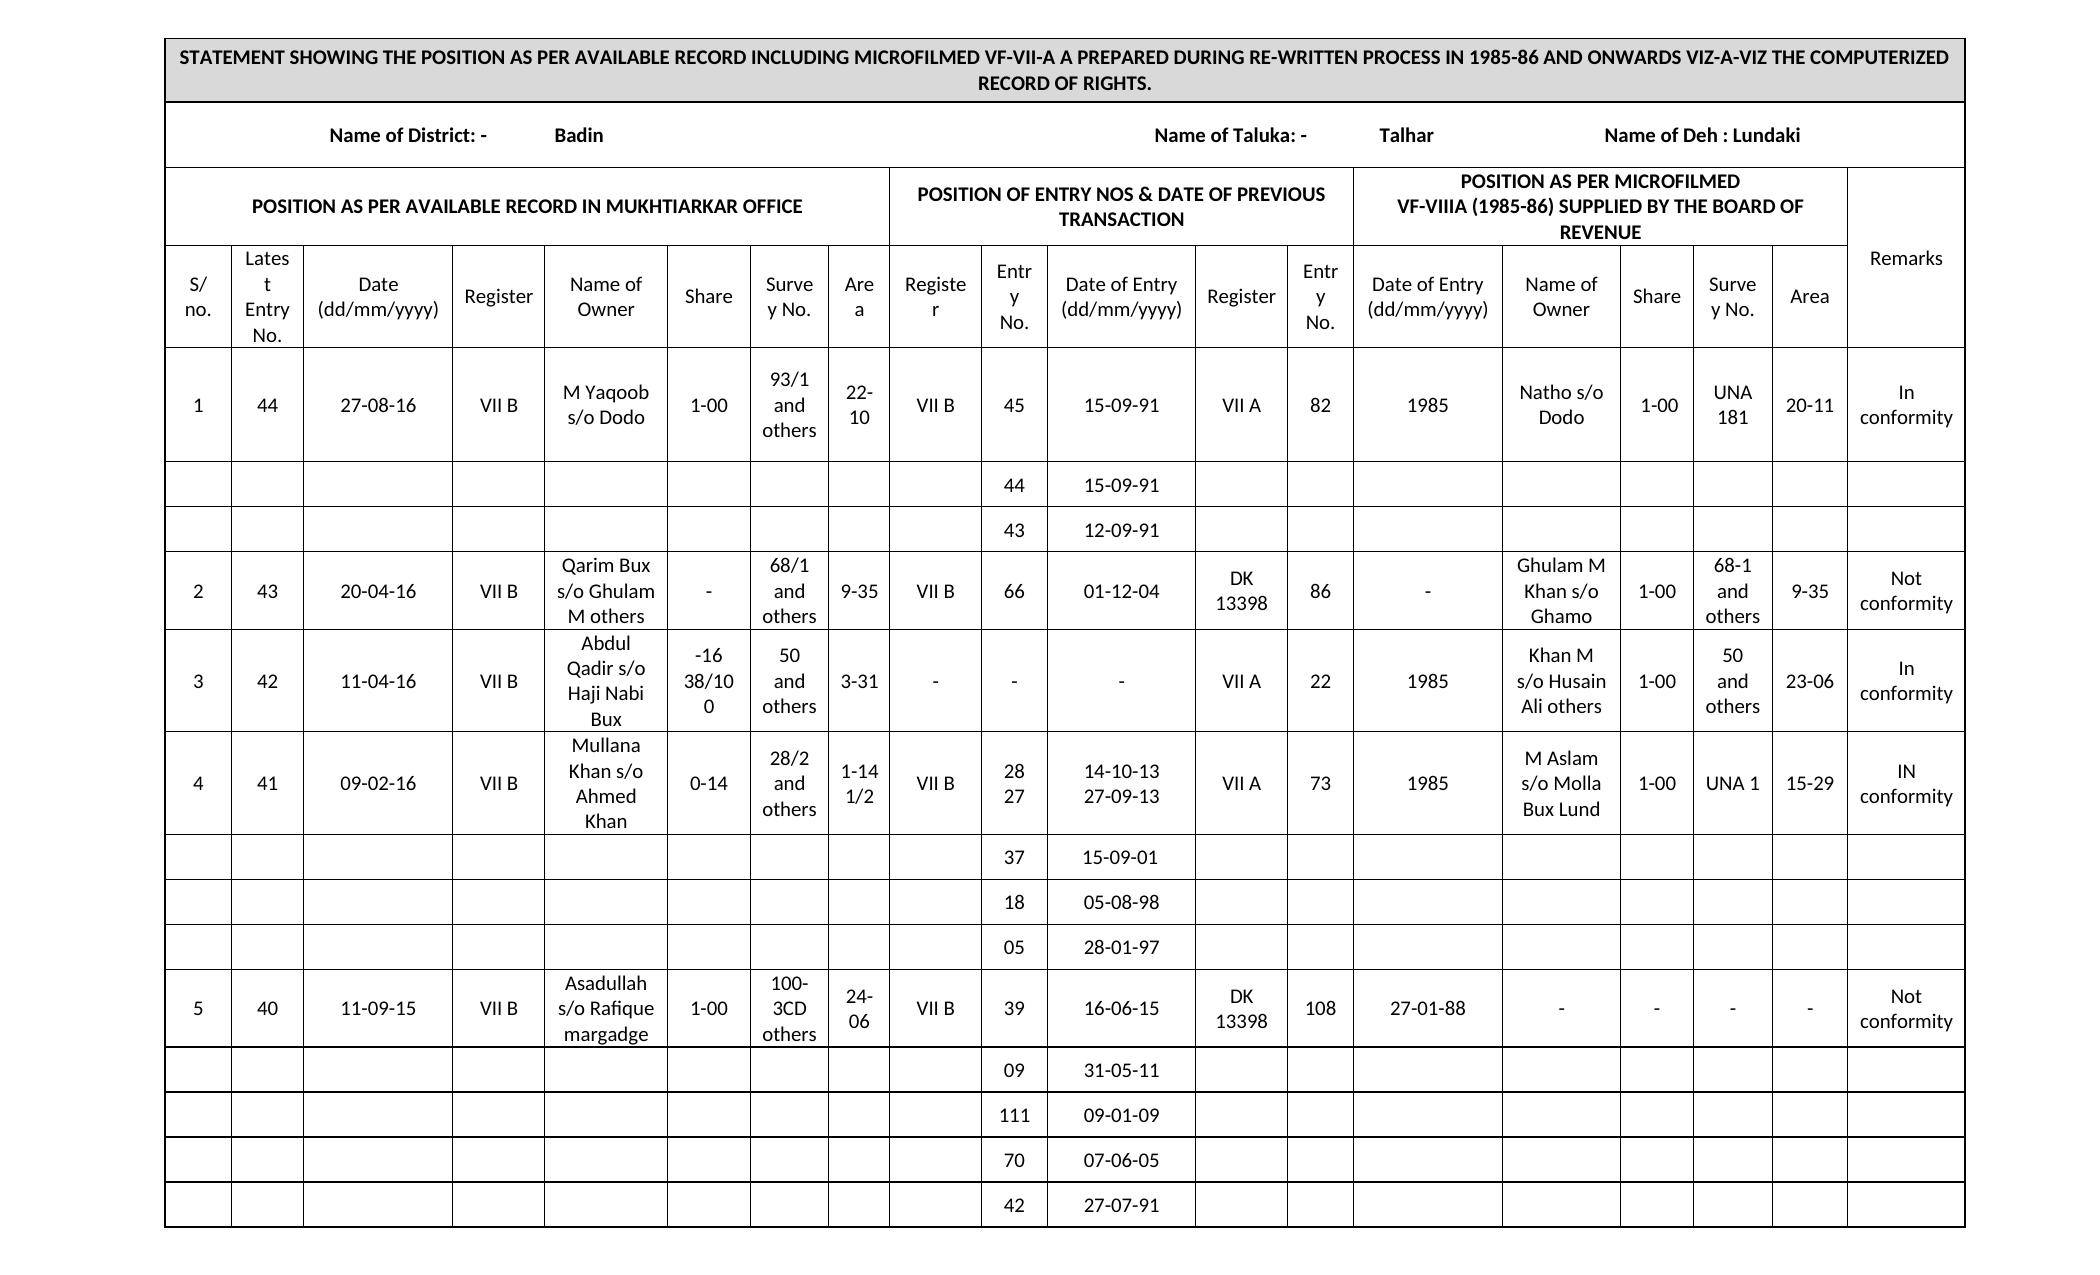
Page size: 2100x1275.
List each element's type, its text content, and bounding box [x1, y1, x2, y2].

table_cell [1621, 1183, 1693, 1226]
table_cell Area [829, 246, 889, 347]
table_cell 2 [166, 552, 231, 629]
table_cell [232, 880, 303, 924]
table_cell [829, 462, 889, 506]
table_cell [1503, 507, 1620, 551]
table_cell Ghulam M Khan s/o Ghamo [1503, 552, 1620, 629]
table_cell Entry No. [982, 246, 1047, 347]
table_cell 28 27 [982, 732, 1047, 834]
table_cell [545, 507, 667, 551]
table_cell Area [1773, 246, 1847, 347]
table_cell [232, 462, 303, 506]
table_cell 01-12-04 [1048, 552, 1195, 629]
table_cell [1196, 925, 1287, 969]
table_cell [453, 1138, 544, 1181]
table_cell [1503, 880, 1620, 924]
table_cell [1773, 925, 1847, 969]
table_cell [304, 1093, 452, 1136]
table_cell [1288, 507, 1353, 551]
table_cell Register [890, 246, 981, 347]
table_cell [1354, 462, 1502, 506]
table_cell [668, 1093, 750, 1136]
table_cell [890, 925, 981, 969]
table_cell 1-00 [1621, 552, 1693, 629]
table_cell UNA 1 [1694, 732, 1772, 834]
table_cell 43 [232, 552, 303, 629]
table_header STATEMENT SHOWING THE POSITION AS PER AVAILABLE RECORD INCLUDING MICROFILMED VF-VII-A A PREPARED DURING RE-WRITTEN PROCESS IN 1985-86 AND ONWARDS VIZ-A-VIZ THE COMPUTERIZED RECORD OF RIGHTS. [166, 39, 1964, 101]
table_cell Qarim Bux s/o Ghulam M others [545, 552, 667, 629]
table_cell 28/2 and others [751, 732, 828, 834]
table_cell VII B [453, 348, 544, 461]
table_cell [1621, 835, 1693, 879]
table_cell [1288, 880, 1353, 924]
table_cell Share [668, 246, 750, 347]
table_cell [453, 880, 544, 924]
table_cell 1-00 [668, 348, 750, 461]
table_cell [453, 462, 544, 506]
table_cell [304, 462, 452, 506]
table_cell 82 [1288, 348, 1353, 461]
table_cell 50 and others [751, 630, 828, 731]
table_cell [890, 1183, 981, 1226]
table_cell POSITION AS PER MICROFILMED VF-VIIIA (1985-86) SUPPLIED BY THE BOARD OF REVENUE [1354, 168, 1847, 244]
table_cell [304, 1048, 452, 1091]
table_cell 15-09-01 [1048, 835, 1195, 879]
table_cell 24-06 [829, 970, 889, 1046]
table_cell [453, 1183, 544, 1226]
table_cell [1503, 1048, 1620, 1091]
table_cell -16 38/100 [668, 630, 750, 731]
table_cell [1354, 1048, 1502, 1091]
table_cell 3 [166, 630, 231, 731]
table_cell Name of Owner [545, 246, 667, 347]
table_cell [890, 507, 981, 551]
table_cell In conformity [1848, 630, 1964, 731]
table_cell 42 [232, 630, 303, 731]
table_cell 05-08-98 [1048, 880, 1195, 924]
table_cell [668, 507, 750, 551]
table_cell [1196, 1093, 1287, 1136]
table_cell [1694, 925, 1772, 969]
table_cell [890, 1138, 981, 1181]
table_cell - [1048, 630, 1195, 731]
table_cell DK 13398 [1196, 970, 1287, 1046]
table_cell [1848, 507, 1964, 551]
table_cell - [1773, 970, 1847, 1046]
table_cell [1288, 925, 1353, 969]
table_cell 27-01-88 [1354, 970, 1502, 1046]
table_cell VII B [890, 970, 981, 1046]
table_cell [1773, 1183, 1847, 1226]
table_cell [1503, 835, 1620, 879]
table_cell 07-06-05 [1048, 1138, 1195, 1181]
table_cell 37 [982, 835, 1047, 879]
table_cell [1354, 925, 1502, 969]
table_cell [751, 1048, 828, 1091]
table_cell 1985 [1354, 348, 1502, 461]
table_cell 44 [232, 348, 303, 461]
table_cell [751, 925, 828, 969]
table_cell VII A [1196, 348, 1287, 461]
table_cell VII B [453, 732, 544, 834]
table_cell VII A [1196, 630, 1287, 731]
table_cell [829, 880, 889, 924]
table_cell - [668, 552, 750, 629]
table_cell [232, 1138, 303, 1181]
table_cell [166, 880, 231, 924]
table_cell 4 [166, 732, 231, 834]
table_cell [829, 1138, 889, 1181]
table_cell S/no. [166, 246, 231, 347]
table_cell [1503, 925, 1620, 969]
table_cell [1694, 1048, 1772, 1091]
table_cell [453, 507, 544, 551]
table_cell [166, 1048, 231, 1091]
table_cell 1-00 [1621, 630, 1693, 731]
table_cell [751, 507, 828, 551]
table_cell 68-1 and others [1694, 552, 1772, 629]
table_cell 0-14 [668, 732, 750, 834]
table_cell M Aslam s/o Molla Bux Lund [1503, 732, 1620, 834]
table_cell [829, 507, 889, 551]
table_cell [545, 1093, 667, 1136]
table_cell 43 [982, 507, 1047, 551]
table_cell Remarks [1848, 168, 1964, 347]
table_cell [232, 1093, 303, 1136]
table_cell [668, 1183, 750, 1226]
table_cell [1354, 1093, 1502, 1136]
table_cell 70 [982, 1138, 1047, 1181]
table_cell 18 [982, 880, 1047, 924]
table_cell [1354, 1138, 1502, 1181]
table_cell [1848, 1048, 1964, 1091]
table_cell In conformity [1848, 348, 1964, 461]
table_cell [166, 1093, 231, 1136]
table_cell Survey No. [751, 246, 828, 347]
table_cell [166, 1183, 231, 1226]
table_cell VII A [1196, 732, 1287, 834]
table_cell 41 [232, 732, 303, 834]
table_cell Not conformity [1848, 552, 1964, 629]
table_cell VII B [890, 552, 981, 629]
table_cell [1196, 880, 1287, 924]
table_cell 11-09-15 [304, 970, 452, 1046]
table_cell 27-08-16 [304, 348, 452, 461]
table_cell 1 [166, 348, 231, 461]
table_cell 20-11 [1773, 348, 1847, 461]
table_cell 68/1 and others [751, 552, 828, 629]
table_cell [1196, 462, 1287, 506]
table_cell [1848, 1138, 1964, 1181]
table_cell [304, 507, 452, 551]
table_cell [304, 835, 452, 879]
table_cell 108 [1288, 970, 1353, 1046]
table_cell 05 [982, 925, 1047, 969]
table_cell [1773, 1048, 1847, 1091]
table_cell [1196, 1183, 1287, 1226]
table_cell [545, 1138, 667, 1181]
table_cell [1196, 1048, 1287, 1091]
table_cell Register [1196, 246, 1287, 347]
table_cell [1773, 507, 1847, 551]
table_cell [1621, 1093, 1693, 1136]
table_cell [668, 880, 750, 924]
table_cell - [982, 630, 1047, 731]
table_cell [166, 462, 231, 506]
table_cell Latest Entry No. [232, 246, 303, 347]
table_cell [1621, 1138, 1693, 1181]
table_cell [1848, 925, 1964, 969]
table_cell [453, 1093, 544, 1136]
table_cell POSITION OF ENTRY NOS & DATE OF PREVIOUS TRANSACTION [890, 168, 1353, 244]
table_cell [1773, 1093, 1847, 1136]
table_cell 15-09-91 [1048, 462, 1195, 506]
table_cell 20-04-16 [304, 552, 452, 629]
table_cell [232, 1183, 303, 1226]
table_cell [1694, 880, 1772, 924]
table_cell [1503, 1138, 1620, 1181]
table_cell [1196, 507, 1287, 551]
table_cell [1354, 880, 1502, 924]
table_cell 28-01-97 [1048, 925, 1195, 969]
table_cell [1288, 1138, 1353, 1181]
table_cell 1985 [1354, 630, 1502, 731]
table_cell 44 [982, 462, 1047, 506]
table_cell 39 [982, 970, 1047, 1046]
table_cell [1773, 1138, 1847, 1181]
table_cell [1503, 1183, 1620, 1226]
table_cell [1288, 835, 1353, 879]
table_cell [1621, 462, 1693, 506]
table_cell Khan M s/o Husain Ali others [1503, 630, 1620, 731]
table_cell [829, 1093, 889, 1136]
table_cell 100-3CD others [751, 970, 828, 1046]
table_cell 1985 [1354, 732, 1502, 834]
table_cell [304, 925, 452, 969]
table_cell [1196, 1138, 1287, 1181]
table_cell 9-35 [1773, 552, 1847, 629]
table_cell [545, 1048, 667, 1091]
table_cell [1288, 1183, 1353, 1226]
table_cell - [890, 630, 981, 731]
table_cell 42 [982, 1183, 1047, 1226]
table_cell 86 [1288, 552, 1353, 629]
table_cell [829, 835, 889, 879]
table_cell [453, 925, 544, 969]
table_cell [1773, 462, 1847, 506]
table_cell [1196, 835, 1287, 879]
table_cell - [1503, 970, 1620, 1046]
table_cell [829, 1048, 889, 1091]
table_cell [1773, 835, 1847, 879]
table_cell 40 [232, 970, 303, 1046]
table_cell [545, 462, 667, 506]
table_cell 5 [166, 970, 231, 1046]
table_cell Survey No. [1694, 246, 1772, 347]
table_cell 15-09-91 [1048, 348, 1195, 461]
table_cell [751, 880, 828, 924]
table_cell 31-05-11 [1048, 1048, 1195, 1091]
table_cell [1694, 1138, 1772, 1181]
table_cell [829, 925, 889, 969]
table_cell [1848, 880, 1964, 924]
table_cell 1-00 [1621, 348, 1693, 461]
table_cell [545, 925, 667, 969]
table_cell 14-10-13 27-09-13 [1048, 732, 1195, 834]
table_cell 09-01-09 [1048, 1093, 1195, 1136]
table_cell Mullana Khan s/o Ahmed Khan [545, 732, 667, 834]
table_cell [890, 1048, 981, 1091]
table_cell [166, 1138, 231, 1181]
table_cell [1288, 1093, 1353, 1136]
table_cell 09-02-16 [304, 732, 452, 834]
table_cell [1354, 507, 1502, 551]
table_cell VII B [453, 552, 544, 629]
table_cell [890, 462, 981, 506]
table_cell Date (dd/mm/yyyy) [304, 246, 452, 347]
table_cell [304, 1138, 452, 1181]
table_cell Date of Entry (dd/mm/yyyy) [1048, 246, 1195, 347]
table_cell [668, 925, 750, 969]
table_cell [668, 1048, 750, 1091]
table_cell 1-14 1/2 [829, 732, 889, 834]
table_cell IN conformity [1848, 732, 1964, 834]
table_cell [751, 1138, 828, 1181]
table_cell [453, 1048, 544, 1091]
table_cell 27-07-91 [1048, 1183, 1195, 1226]
table_cell 93/1 and others [751, 348, 828, 461]
table_cell 50 and others [1694, 630, 1772, 731]
table_cell [304, 880, 452, 924]
table_cell 3-31 [829, 630, 889, 731]
table_cell [829, 1183, 889, 1226]
table_cell [1694, 507, 1772, 551]
table_cell [1503, 1093, 1620, 1136]
table_cell [668, 462, 750, 506]
table_cell Entry No. [1288, 246, 1353, 347]
table_cell [545, 1183, 667, 1226]
table_cell 16-06-15 [1048, 970, 1195, 1046]
table_cell 23-06 [1773, 630, 1847, 731]
table_cell 1-00 [668, 970, 750, 1046]
table_cell UNA 181 [1694, 348, 1772, 461]
table_cell VII B [453, 630, 544, 731]
table_cell Date of Entry (dd/mm/yyyy) [1354, 246, 1502, 347]
table_cell VII B [890, 348, 981, 461]
table_cell [1503, 462, 1620, 506]
table_cell Natho s/o Dodo [1503, 348, 1620, 461]
table_cell [1288, 462, 1353, 506]
table_cell [668, 835, 750, 879]
table_cell [1848, 835, 1964, 879]
table_cell [890, 835, 981, 879]
table_cell [232, 925, 303, 969]
table_cell [232, 835, 303, 879]
table_cell 09 [982, 1048, 1047, 1091]
table_cell [1621, 925, 1693, 969]
table_cell 1-00 [1621, 732, 1693, 834]
table_cell [304, 1183, 452, 1226]
table_cell [751, 835, 828, 879]
table_cell 73 [1288, 732, 1353, 834]
table_cell 11-04-16 [304, 630, 452, 731]
table_cell [890, 1093, 981, 1136]
table_cell [1354, 1183, 1502, 1226]
table_cell [1694, 835, 1772, 879]
table_cell [1621, 1048, 1693, 1091]
table_cell VII B [890, 732, 981, 834]
table_cell 111 [982, 1093, 1047, 1136]
table_cell [545, 835, 667, 879]
table_cell [1694, 462, 1772, 506]
table_cell - [1621, 970, 1693, 1046]
table_cell POSITION AS PER AVAILABLE RECORD IN MUKHTIARKAR OFFICE [166, 168, 889, 244]
table_cell [890, 880, 981, 924]
table_cell [1773, 880, 1847, 924]
table_cell Abdul Qadir s/o Haji Nabi Bux [545, 630, 667, 731]
table_cell M Yaqoob s/o Dodo [545, 348, 667, 461]
table_cell [232, 507, 303, 551]
table_cell [751, 1093, 828, 1136]
table_cell [1694, 1183, 1772, 1226]
table_cell [1694, 1093, 1772, 1136]
table_cell [751, 462, 828, 506]
table_cell 15-29 [1773, 732, 1847, 834]
table_cell Name of Owner [1503, 246, 1620, 347]
table_cell [232, 1048, 303, 1091]
table_cell 22-10 [829, 348, 889, 461]
table_cell [751, 1183, 828, 1226]
table_cell 22 [1288, 630, 1353, 731]
table_cell - [1354, 552, 1502, 629]
table_cell 9-35 [829, 552, 889, 629]
table_cell VII B [453, 970, 544, 1046]
table_cell 66 [982, 552, 1047, 629]
table_cell - [1694, 970, 1772, 1046]
table_cell [1848, 462, 1964, 506]
table_cell [545, 880, 667, 924]
table_cell DK 13398 [1196, 552, 1287, 629]
table_cell 45 [982, 348, 1047, 461]
table_cell Asadullah s/o Rafique margadge [545, 970, 667, 1046]
table_cell Not conformity [1848, 970, 1964, 1046]
table_cell [1621, 507, 1693, 551]
table_cell [1848, 1093, 1964, 1136]
table_cell [1354, 835, 1502, 879]
table_cell Register [453, 246, 544, 347]
table_cell Share [1621, 246, 1693, 347]
table_cell [453, 835, 544, 879]
table_cell [1621, 880, 1693, 924]
table_cell [668, 1138, 750, 1181]
table_cell [1288, 1048, 1353, 1091]
table_cell Name of District: - Badin Name of Taluka: - Talhar Name of Deh : Lundaki [166, 103, 1964, 167]
table_cell [166, 835, 231, 879]
table_cell [166, 925, 231, 969]
table_cell [166, 507, 231, 551]
table_cell 12-09-91 [1048, 507, 1195, 551]
table_cell [1848, 1183, 1964, 1226]
